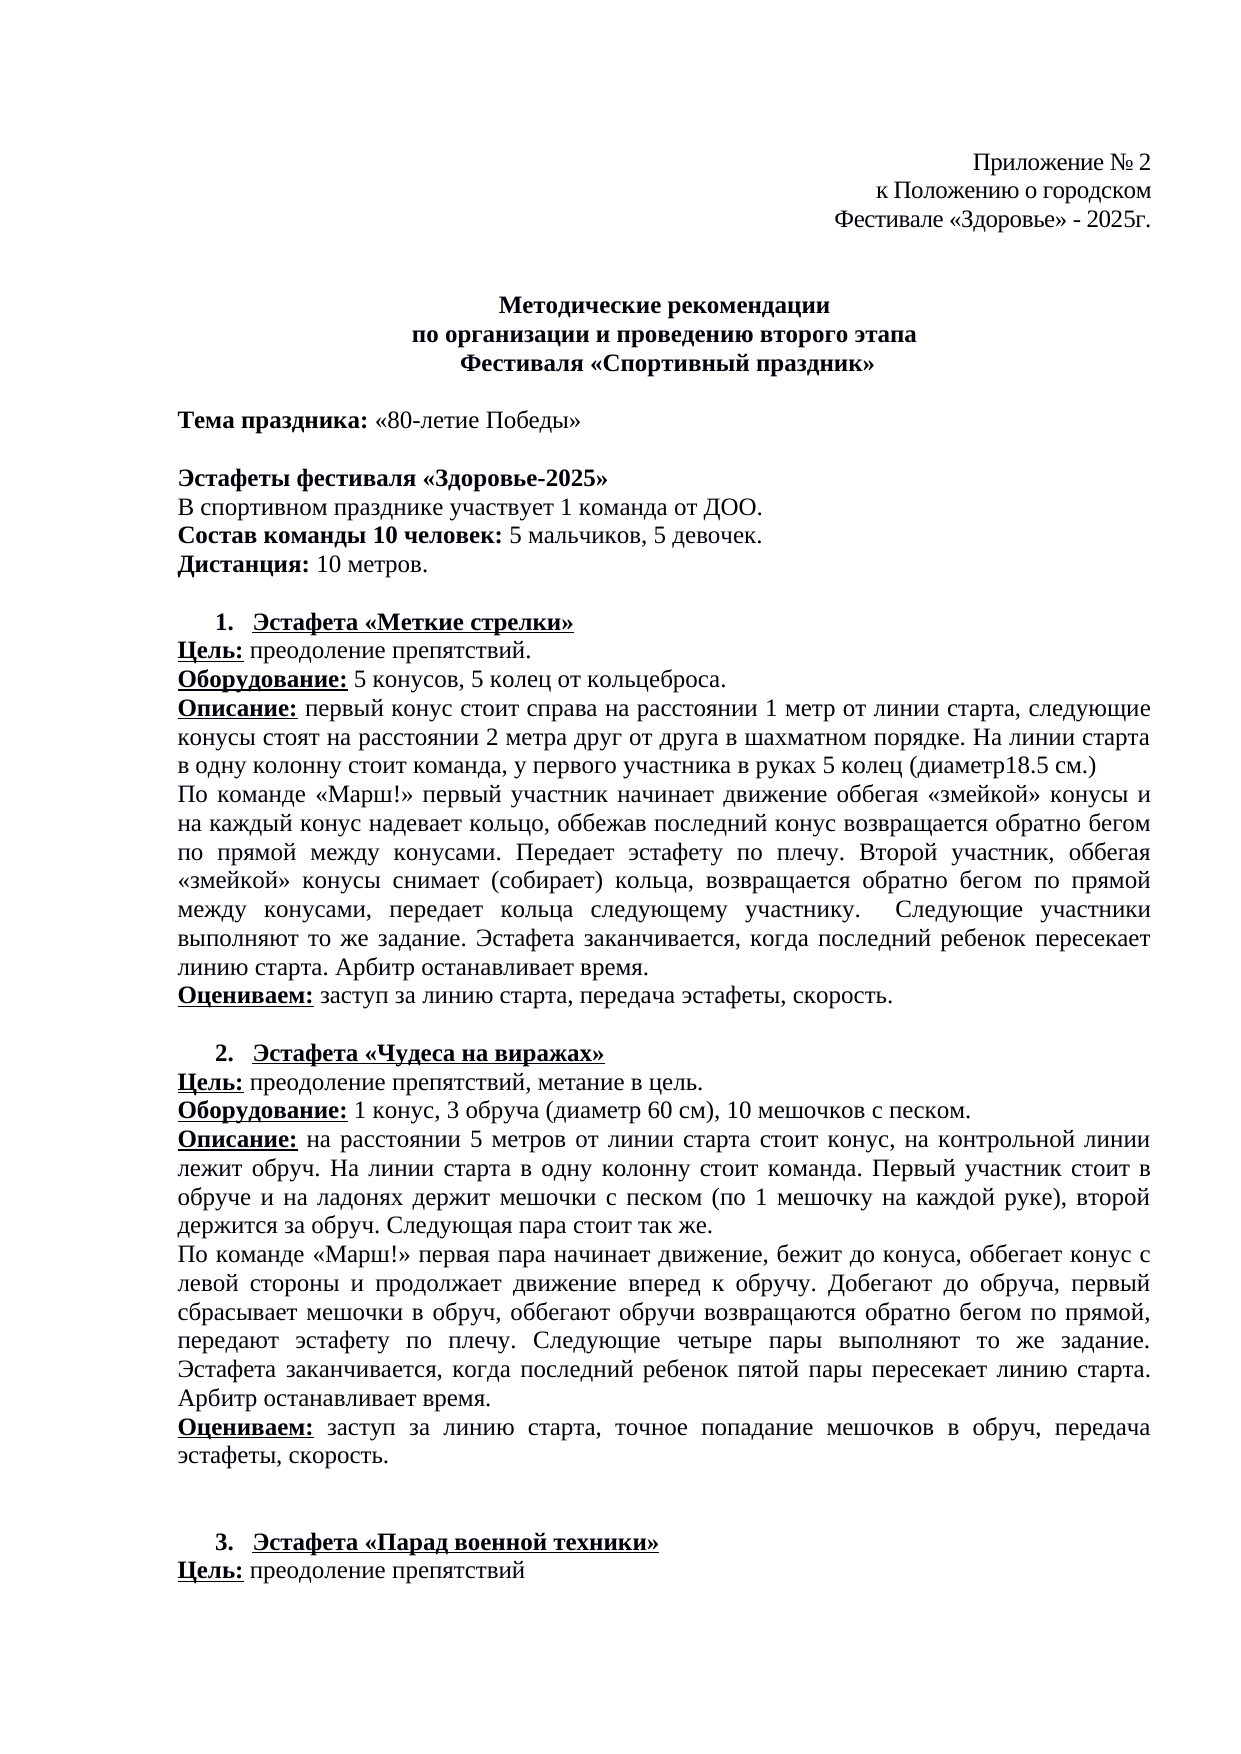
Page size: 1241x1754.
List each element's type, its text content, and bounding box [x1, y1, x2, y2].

text В спортивном празднике участвует 1 команда от ДОО. [177, 492, 1152, 521]
text Дистанция: 10 метров. [177, 549, 1152, 578]
text По команде «Марш!» первая пара начинает движение, бежит до конуса, оббегает конус с левой стороны и продолжает движение вперед к обручу. Добегают до обруча, первый сбрасывает мешочки в обруч, оббегают обручи возвращаются обратно бегом по прямой, передают эстафету по плечу. Следующие четыре пары выполняют то же задание. Эстафета заканчивается, когда последний ребенок пятой пары пересекает линию старта. Арбитр останавливает время. [177, 1239, 1152, 1412]
text Эстафеты фестиваля «Здоровье-2025» [177, 463, 1152, 492]
text Приложение № 2 [723, 147, 1152, 176]
text Оцениваем: заступ за линию старта, передача эстафеты, скорость. [177, 981, 1152, 1009]
text Цель: преодоление препятствий [177, 1556, 1152, 1584]
text к Положению о городском [723, 176, 1152, 204]
text Оборудование: 5 конусов, 5 колец от кольцеброса. [177, 664, 1152, 693]
list Эстафета «Меткие стрелки» [215, 607, 1152, 636]
list Эстафета «Чудеса на виражах» [215, 1038, 1152, 1067]
text Методические рекомендации [177, 291, 1152, 319]
text Цель: преодоление препятствий. [177, 636, 1152, 664]
text Фестивале «Здоровье» - 2025г. [723, 204, 1152, 233]
text Цель: преодоление препятствий, метание в цель. [177, 1067, 1152, 1096]
text Оборудование: 1 конус, 3 обруча (диаметр 60 см), 10 мешочков с песком. [177, 1096, 1152, 1124]
text Описание: первый конус стоит справа на расстоянии 1 метр от линии старта, следующие конусы стоят на расстоянии 2 метра друг от друга в шахматном порядке. На линии старта в одну колонну стоит команда, у первого участника в руках 5 колец (диаметр18.5 см.) [177, 693, 1152, 779]
text по организации и проведению второго этапа [177, 319, 1152, 348]
list Эстафета «Парад военной техники» [215, 1527, 1152, 1556]
text Описание: на расстоянии 5 метров от линии старта стоит конус, на контрольной линии лежит обруч. На линии старта в одну колонну стоит команда. Первый участник стоит в обруче и на ладонях держит мешочки с песком (по 1 мешочку на каждой руке), второй держится за обруч. Следующая пара стоит так же. [177, 1124, 1152, 1239]
text Фестиваля «Спортивный праздник» [177, 348, 1152, 377]
text Тема праздника: «80-летие Победы» [177, 406, 1152, 434]
text По команде «Марш!» первый участник начинает движение оббегая «змейкой» конусы и на каждый конус надевает кольцо, оббежав последний конус возвращается обратно бегом по прямой между конусами. Передает эстафету по плечу. Второй участник, оббегая «змейкой» конусы снимает (собирает) кольца, возвращается обратно бегом по прямой между конусами, передает кольца следующему участнику. Следующие участники выполняют то же задание. Эстафета заканчивается, когда последний ребенок пересекает линию старта. Арбитр останавливает время. [177, 779, 1152, 981]
text Состав команды 10 человек: 5 мальчиков, 5 девочек. [177, 521, 1152, 549]
text Оцениваем: заступ за линию старта, точное попадание мешочков в обруч, передача эстафеты, скорость. [177, 1412, 1152, 1469]
